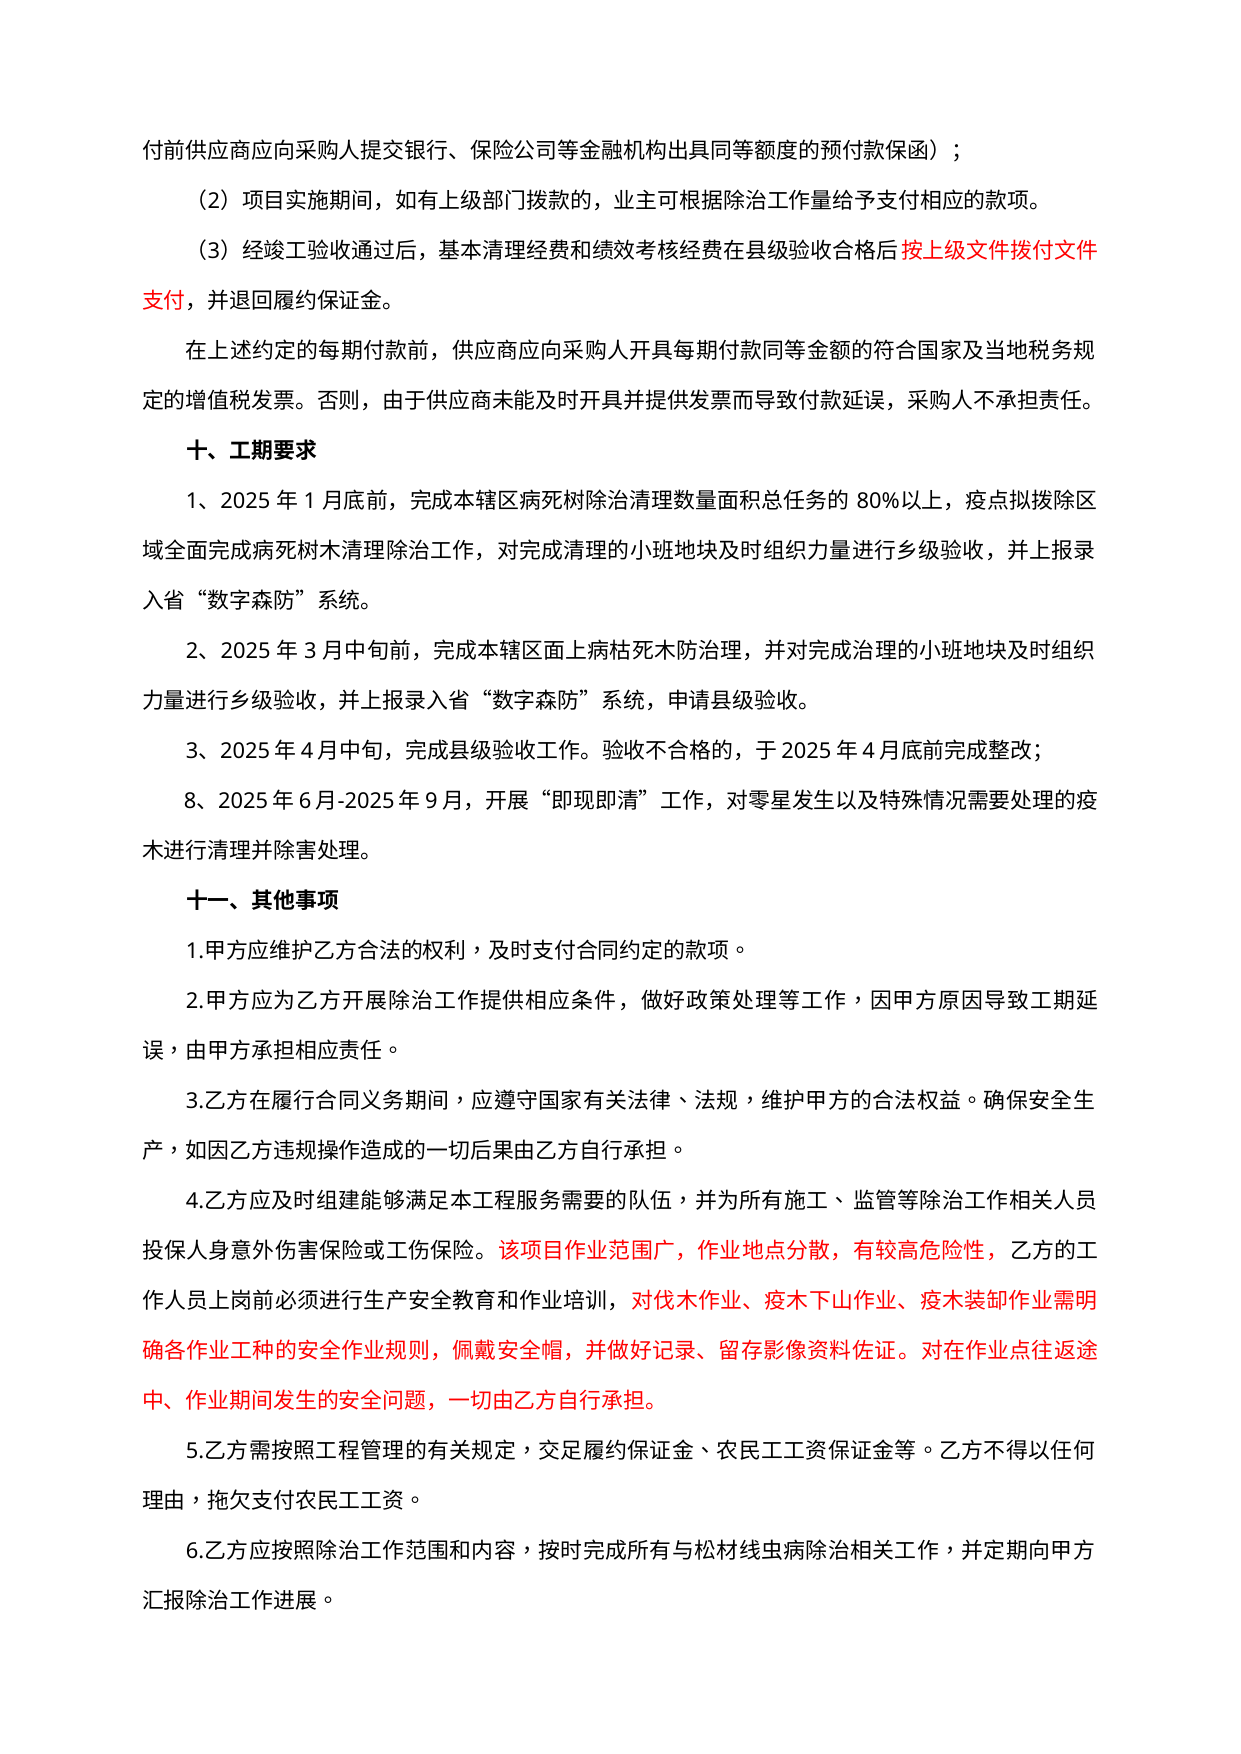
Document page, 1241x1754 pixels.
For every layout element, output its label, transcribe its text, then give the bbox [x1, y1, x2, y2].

list 1.甲方应维护乙方合法的权利，及时支付合同约定的款项。 [142, 918, 1098, 968]
text 2、2025 年 3 月中旬前，完成本辖区面上病枯死木防治理，并对完成治理的小班地块及时组织力量进行乡级验收，并上报录入省“数字森防”系统，申请县级验收。 [142, 618, 1098, 718]
list 6.乙方应按照除治工作范围和内容，按时完成所有与松材线虫病除治相关工作，并定期向甲方汇报除治工作进展。 [142, 1518, 1098, 1618]
text 3、2025年4月中旬，完成县级验收工作。验收不合格的，于2025年4月底前完成整改； [142, 718, 1098, 768]
text 1、2025 年 1 月底前，完成本辖区病死树除治清理数量面积总任务的 80%以上，疫点拟拨除区域全面完成病死树木清理除治工作，对完成清理的小班地块及时组织力量进行乡级验收，并上报录入省“数字森防”系统。 [142, 468, 1098, 618]
list 4.乙方应及时组建能够满足本工程服务需要的队伍，并为所有施工、监管等除治工作相关人员投保人身意外伤害保险或工伤保险。该项目作业范围广，作业地点分散，有较高危险性，乙方的工作人员上岗前必须进行生产安全教育和作业培训，对伐木作业、疫木下山作业、疫木装缷作业需明确各作业工种的安全作业规则，佩戴安全帽，并做好记录、留存影像资料佐证。对在作业点往返途中、作业期间发生的安全问题，一切由乙方自行承担。 [142, 1168, 1098, 1418]
list 3.乙方在履行合同义务期间，应遵守国家有关法律、法规，维护甲方的合法权益。确保安全生产，如因乙方违规操作造成的一切后果由乙方自行承担。 [142, 1068, 1098, 1168]
text 8、2025年6月-2025年9月，开展“即现即清”工作，对零星发生以及特殊情况需要处理的疫木进行清理并除害处理。 [142, 768, 1098, 868]
text （2）项目实施期间，如有上级部门拨款的，业主可根据除治工作量给予支付相应的款项。 [142, 168, 1098, 218]
text 在上述约定的每期付款前，供应商应向采购人开具每期付款同等金额的符合国家及当地税务规定的增值税发票。否则，由于供应商未能及时开具并提供发票而导致付款延误，采购人不承担责任。 [142, 318, 1098, 418]
list 2.甲方应为乙方开展除治工作提供相应条件，做好政策处理等工作，因甲方原因导致工期延误，由甲方承担相应责任。 [142, 968, 1098, 1068]
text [142, 118, 1098, 168]
list 其他事项 [142, 868, 1098, 918]
list 工期要求 [142, 418, 1098, 468]
list 5.乙方需按照工程管理的有关规定，交足履约保证金、农民工工资保证金等。乙方不得以任何理由，拖欠支付农民工工资。 [142, 1418, 1098, 1518]
text （3）经竣工验收通过后，基本清理经费和绩效考核经费在县级验收合格后按上级文件拨付文件支付，并退回履约保证金。 [142, 218, 1098, 318]
